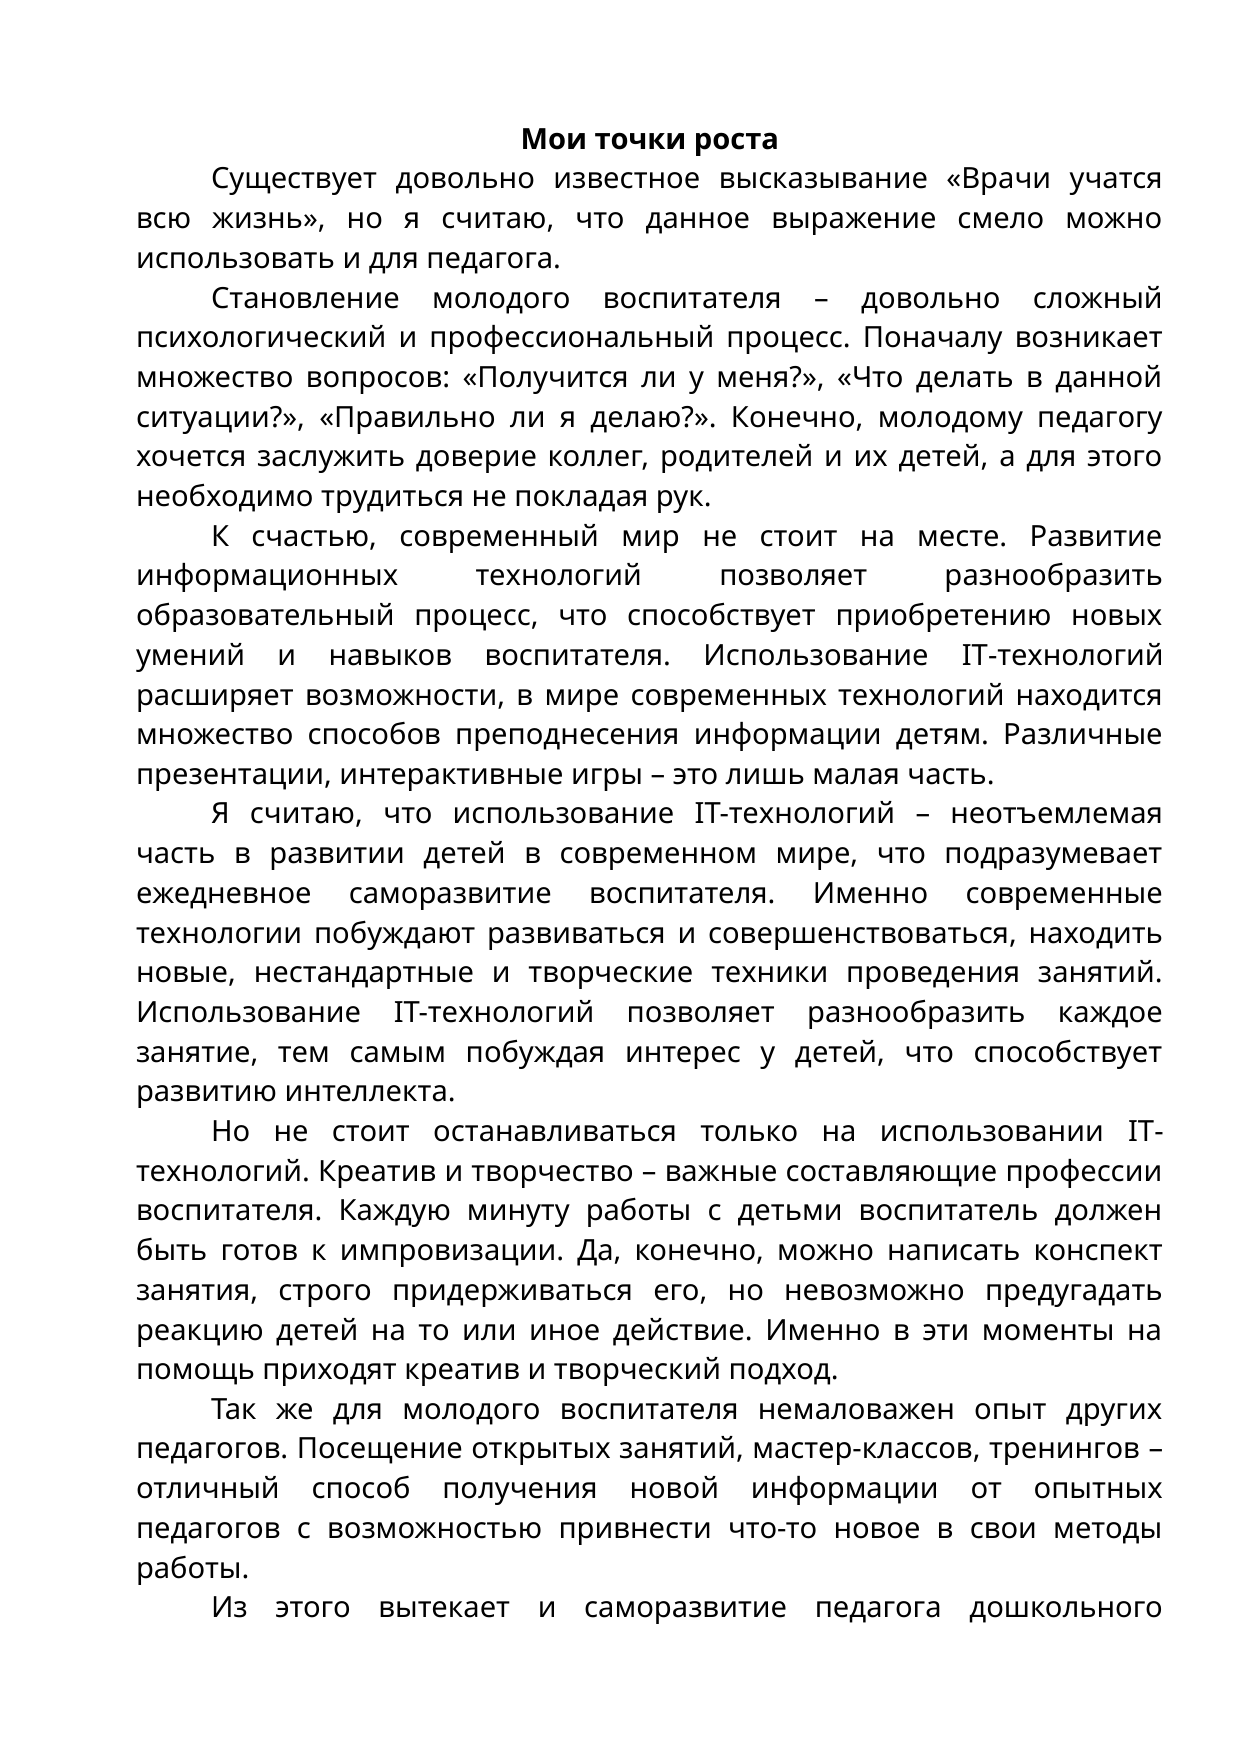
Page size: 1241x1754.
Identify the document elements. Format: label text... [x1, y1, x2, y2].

text Так же для молодого воспитателя немаловажен опыт других педагогов. Посещение открытых занятий, мастер-классов, тренингов – отличный способ получения новой информации от опытных педагогов с возможностью привнести что-то новое в свои методы работы. [136, 1388, 1163, 1587]
text Я считаю, что использование IT-технологий – неотъемлемая часть в развитии детей в современном мире, что подразумевает ежедневное саморазвитие воспитателя. Именно современные технологии побуждают развиваться и совершенствоваться, находить новые, нестандартные и творческие техники проведения занятий. Использование IT-технологий позволяет разнообразить каждое занятие, тем самым побуждая интерес у детей, что способствует развитию интеллекта. [136, 793, 1163, 1110]
text Мои точки роста [136, 118, 1163, 158]
text Но не стоит останавливаться только на использовании IT-технологий. Креатив и творчество – важные составляющие профессии воспитателя. Каждую минуту работы с детьми воспитатель должен быть готов к импровизации. Да, конечно, можно написать конспект занятия, строго придерживаться его, но невозможно предугадать реакцию детей на то или иное действие. Именно в эти моменты на помощь приходят креатив и творческий подход. [136, 1110, 1163, 1388]
text Становление молодого воспитателя – довольно сложный психологический и профессиональный процесс. Поначалу возникает множество вопросов: «Получится ли у меня?», «Что делать в данной ситуации?», «Правильно ли я делаю?». Конечно, молодому педагогу хочется заслужить доверие коллег, родителей и их детей, а для этого необходимо трудиться не покладая рук. [136, 277, 1163, 515]
text Существует довольно известное высказывание «Врачи учатся всю жизнь», но я считаю, что данное выражение смело можно использовать и для педагога. [136, 158, 1163, 277]
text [136, 1587, 1163, 1626]
text К счастью, современный мир не стоит на месте. Развитие информационных технологий позволяет разнообразить образовательный процесс, что способствует приобретению новых умений и навыков воспитателя. Использование IT-технологий расширяет возможности, в мире современных технологий находится множество способов преподнесения информации детям. Различные презентации, интерактивные игры – это лишь малая часть. [136, 515, 1163, 793]
